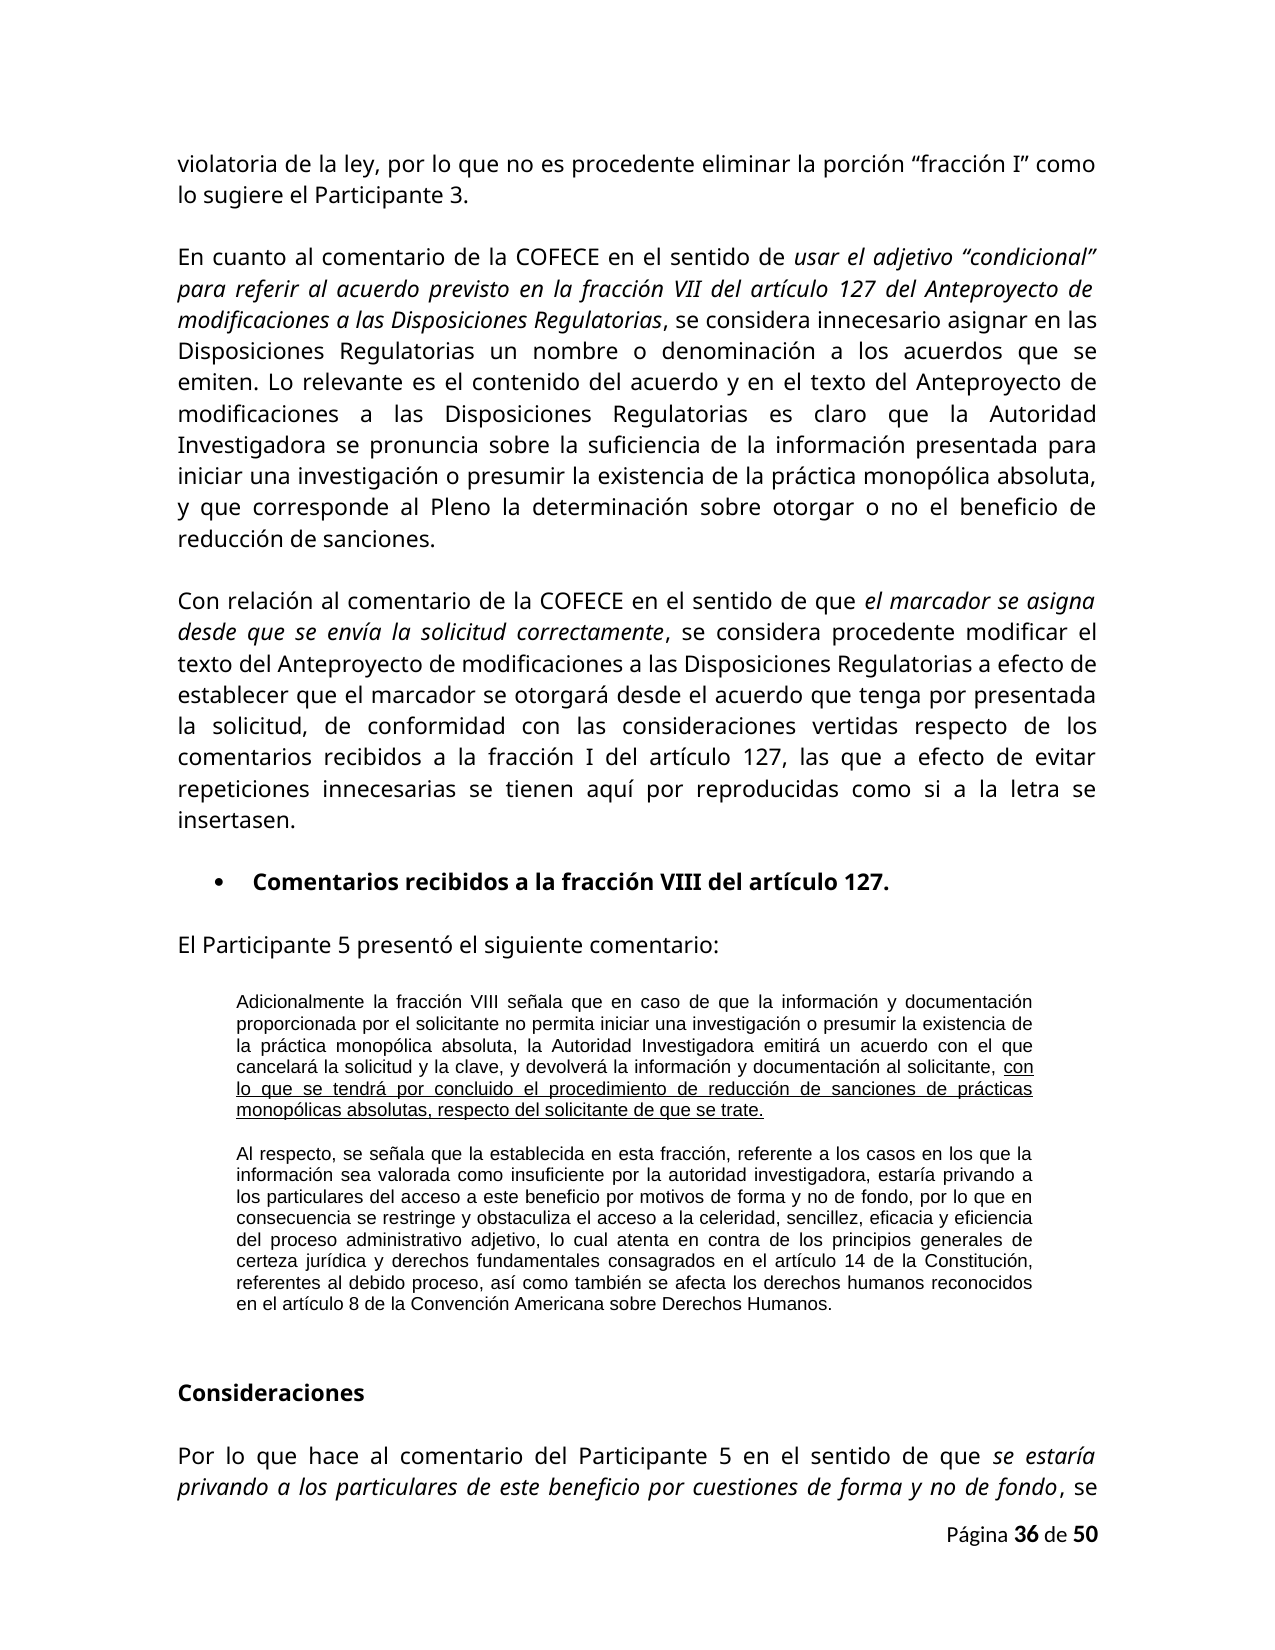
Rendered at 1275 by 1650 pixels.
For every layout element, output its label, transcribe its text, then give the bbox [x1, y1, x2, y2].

text En cuanto al comentario de la COFECE en el sentido de usar el adjetivo “condicional” para referir al acuerdo previsto en la fracción VII del artículo 127 del Anteproyecto de modificaciones a las Disposiciones Regulatorias, se considera innecesario asignar en las Disposiciones Regulatorias un nombre o denominación a los acuerdos que se emiten. Lo relevante es el contenido del acuerdo y en el texto del Anteproyecto de modificaciones a las Disposiciones Regulatorias es claro que la Autoridad Investigadora se pronuncia sobre la suficiencia de la información presentada para iniciar una investigación o presumir la existencia de la práctica monopólica absoluta, y que corresponde al Pleno la determinación sobre otorgar o no el beneficio de reducción de sanciones. [177, 241, 1098, 554]
subtitle Comentarios recibidos a la fracción VIII del artículo 127. [215, 866, 1098, 898]
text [177, 148, 1098, 210]
text Con relación al comentario de la COFECE en el sentido de que el marcador se asigna desde que se envía la solicitud correctamente, se considera procedente modificar el texto del Anteproyecto de modificaciones a las Disposiciones Regulatorias a efecto de establecer que el marcador se otorgará desde el acuerdo que tenga por presentada la solicitud, de conformidad con las consideraciones vertidas respecto de los comentarios recibidos a la fracción I del artículo 127, las que a efecto de evitar repeticiones innecesarias se tienen aquí por reproducidas como si a la letra se insertasen. [177, 585, 1098, 835]
text El Participante 5 presentó el siguiente comentario: [177, 929, 1098, 960]
text Adicionalmente la fracción VIII señala que en caso de que la información y documentación proporcionada por el solicitante no permita iniciar una investigación o presumir la existencia de la práctica monopólica absoluta, la Autoridad Investigadora emitirá un acuerdo con el que cancelará la solicitud y la clave, y devolverá la información y documentación al solicitante, con lo que se tendrá por concluido el procedimiento de reducción de sanciones de prácticas monopólicas absolutas, respecto del solicitante de que se trate. [236, 991, 1033, 1096]
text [177, 1440, 1098, 1502]
text Al respecto, se señala que la establecida en esta fracción, referente a los casos en los que la información sea valorada como insuficiente por la autoridad investigadora, estaría privando a los particulares del acceso a este beneficio por motivos de forma y no de fondo, por lo que en consecuencia se restringe y obstaculiza el acceso a la celeridad, sencillez, eficacia y eficiencia del proceso administrativo adjetivo, lo cual atenta en contra de los principios generales de certeza jurídica y derechos fundamentales consagrados en el artículo 14 de la Constitución, referentes al debido proceso, así como también se afecta los derechos humanos reconocidos en el artículo 8 de la Convención Americana sobre Derechos Humanos. [236, 1142, 1033, 1315]
text Consideraciones [177, 1377, 1098, 1408]
